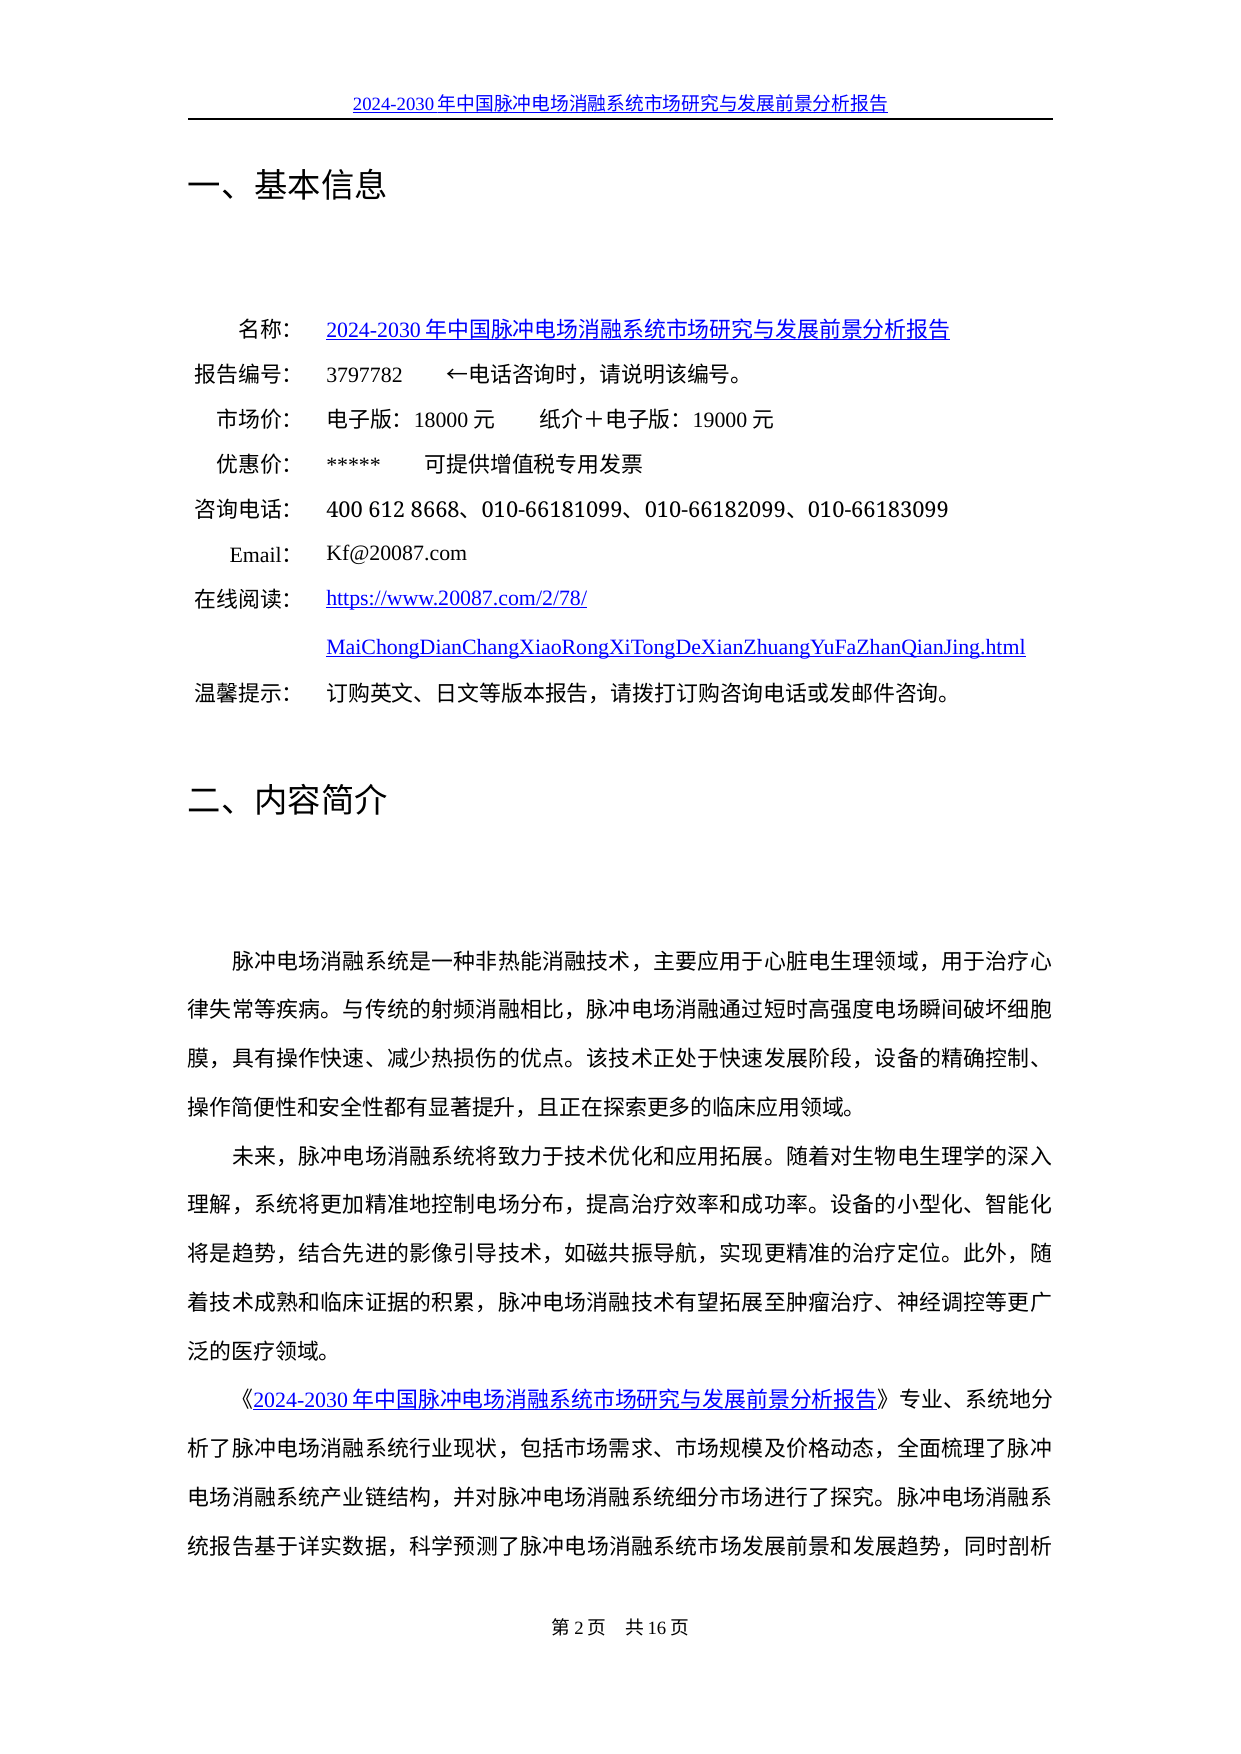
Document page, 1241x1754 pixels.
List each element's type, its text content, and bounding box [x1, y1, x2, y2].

table_header 名称： [167, 312, 315, 357]
table_cell 电子版：18000 元 纸介＋电子版：19000 元 [315, 402, 1073, 447]
table_cell 优惠价： [167, 447, 315, 492]
table_cell Kf@20087.com [315, 537, 1073, 582]
table_cell 400 612 8668、010-66181099、010-66182099、010-66183099 [315, 492, 1073, 537]
table_cell 3797782 ←电话咨询时，请说明该编号。 [315, 357, 1073, 402]
table_cell 咨询电话： [167, 492, 315, 537]
table_cell Email： [167, 537, 315, 582]
title 二、内容简介 [187, 766, 1053, 831]
table_header 2024-2030年中国脉冲电场消融系统市场研究与发展前景分析报告 [315, 312, 1073, 357]
table_cell 订购英文、日文等版本报告，请拨打订购咨询电话或发邮件咨询。 [315, 675, 1073, 720]
table_cell 温馨提示： [167, 675, 315, 720]
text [187, 943, 1053, 1561]
table_cell ***** 可提供增值税专用发票 [315, 447, 1073, 492]
table_cell 市场价： [167, 402, 315, 447]
table_cell 报告编号： [167, 357, 315, 402]
table_cell 在线阅读： [167, 582, 315, 675]
title 一、基本信息 [187, 150, 1053, 215]
table_cell [315, 582, 1073, 675]
